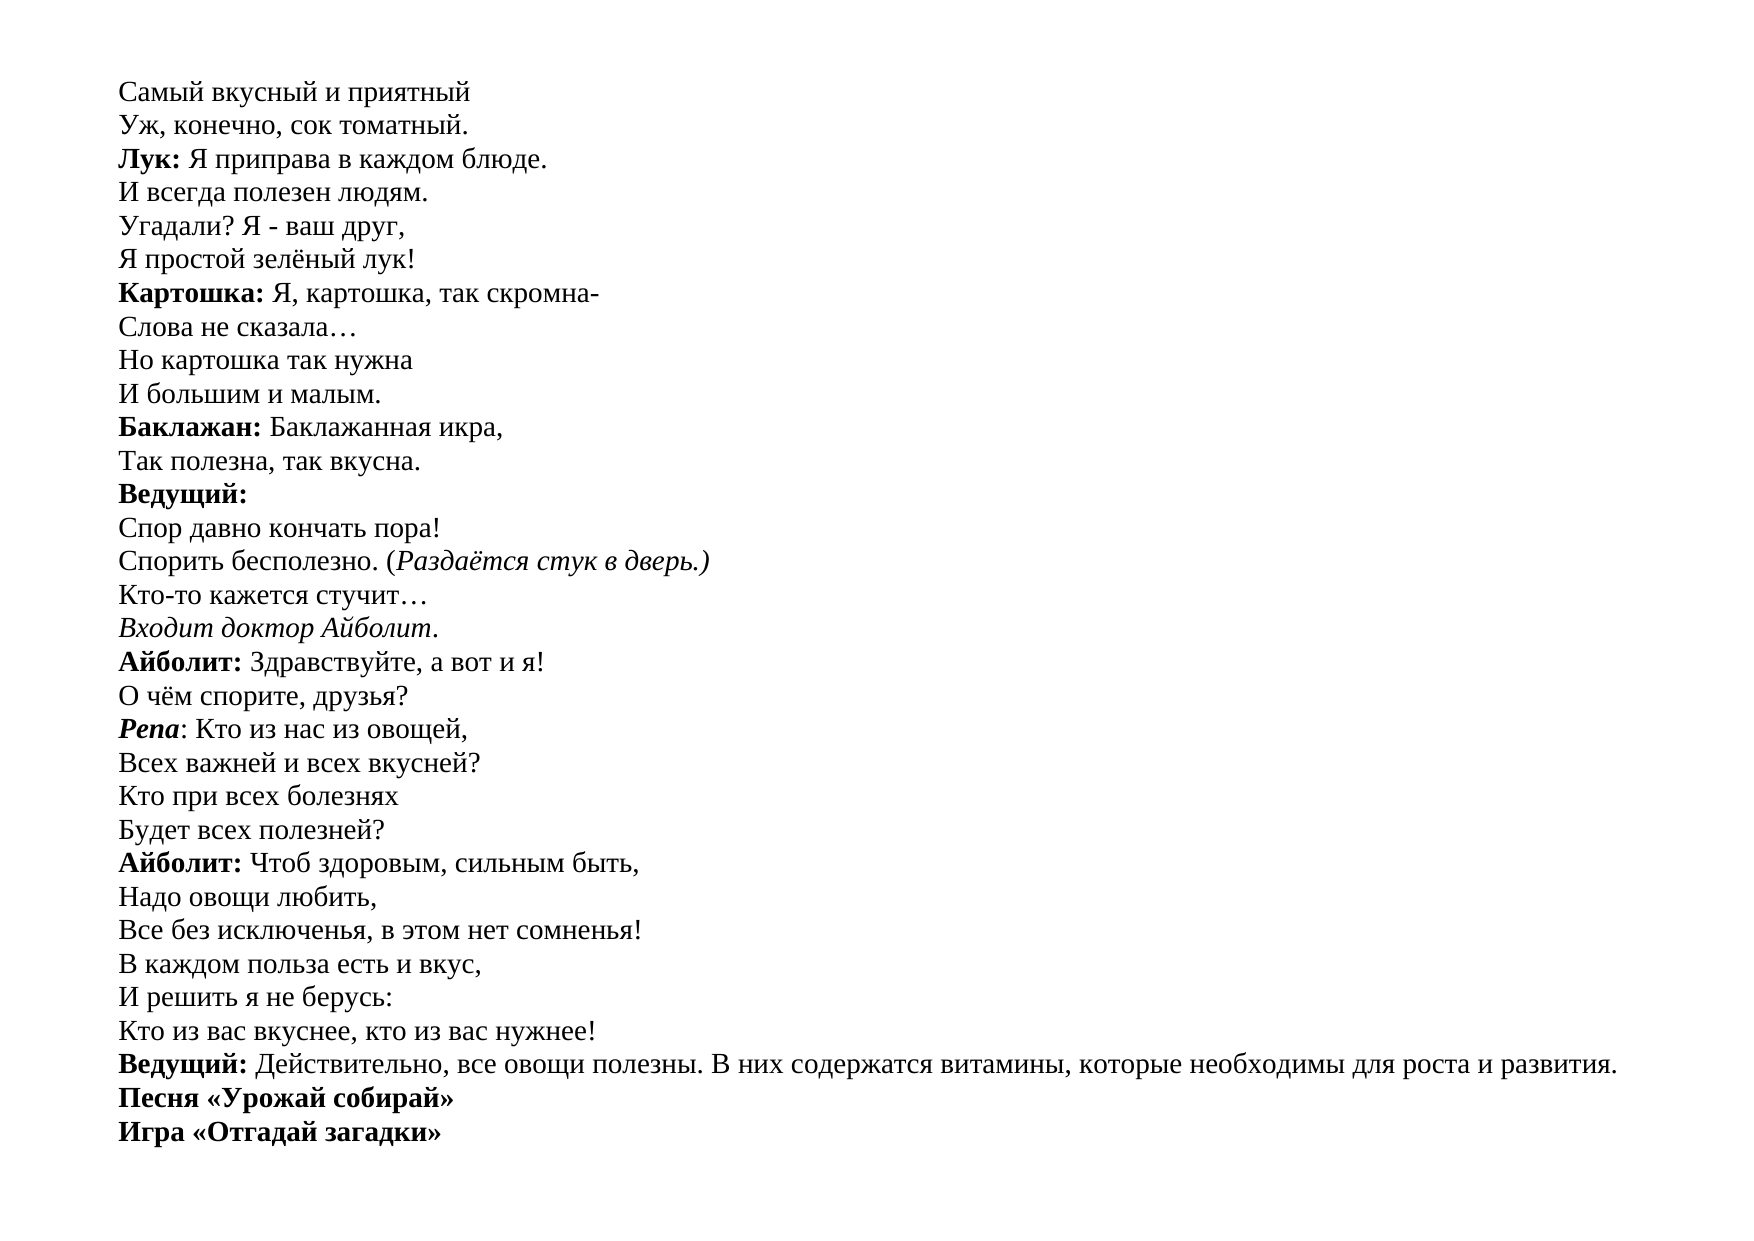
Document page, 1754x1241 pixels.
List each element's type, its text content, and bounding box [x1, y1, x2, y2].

text Песня «Урожай собирай» Игра «Отгадай загадки» [118, 1080, 1636, 1147]
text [118, 74, 1636, 1047]
text Ведущий: Действительно, все овощи полезны. В них содержатся витамины, которые необходимы для роста и развития. [118, 1047, 1636, 1080]
